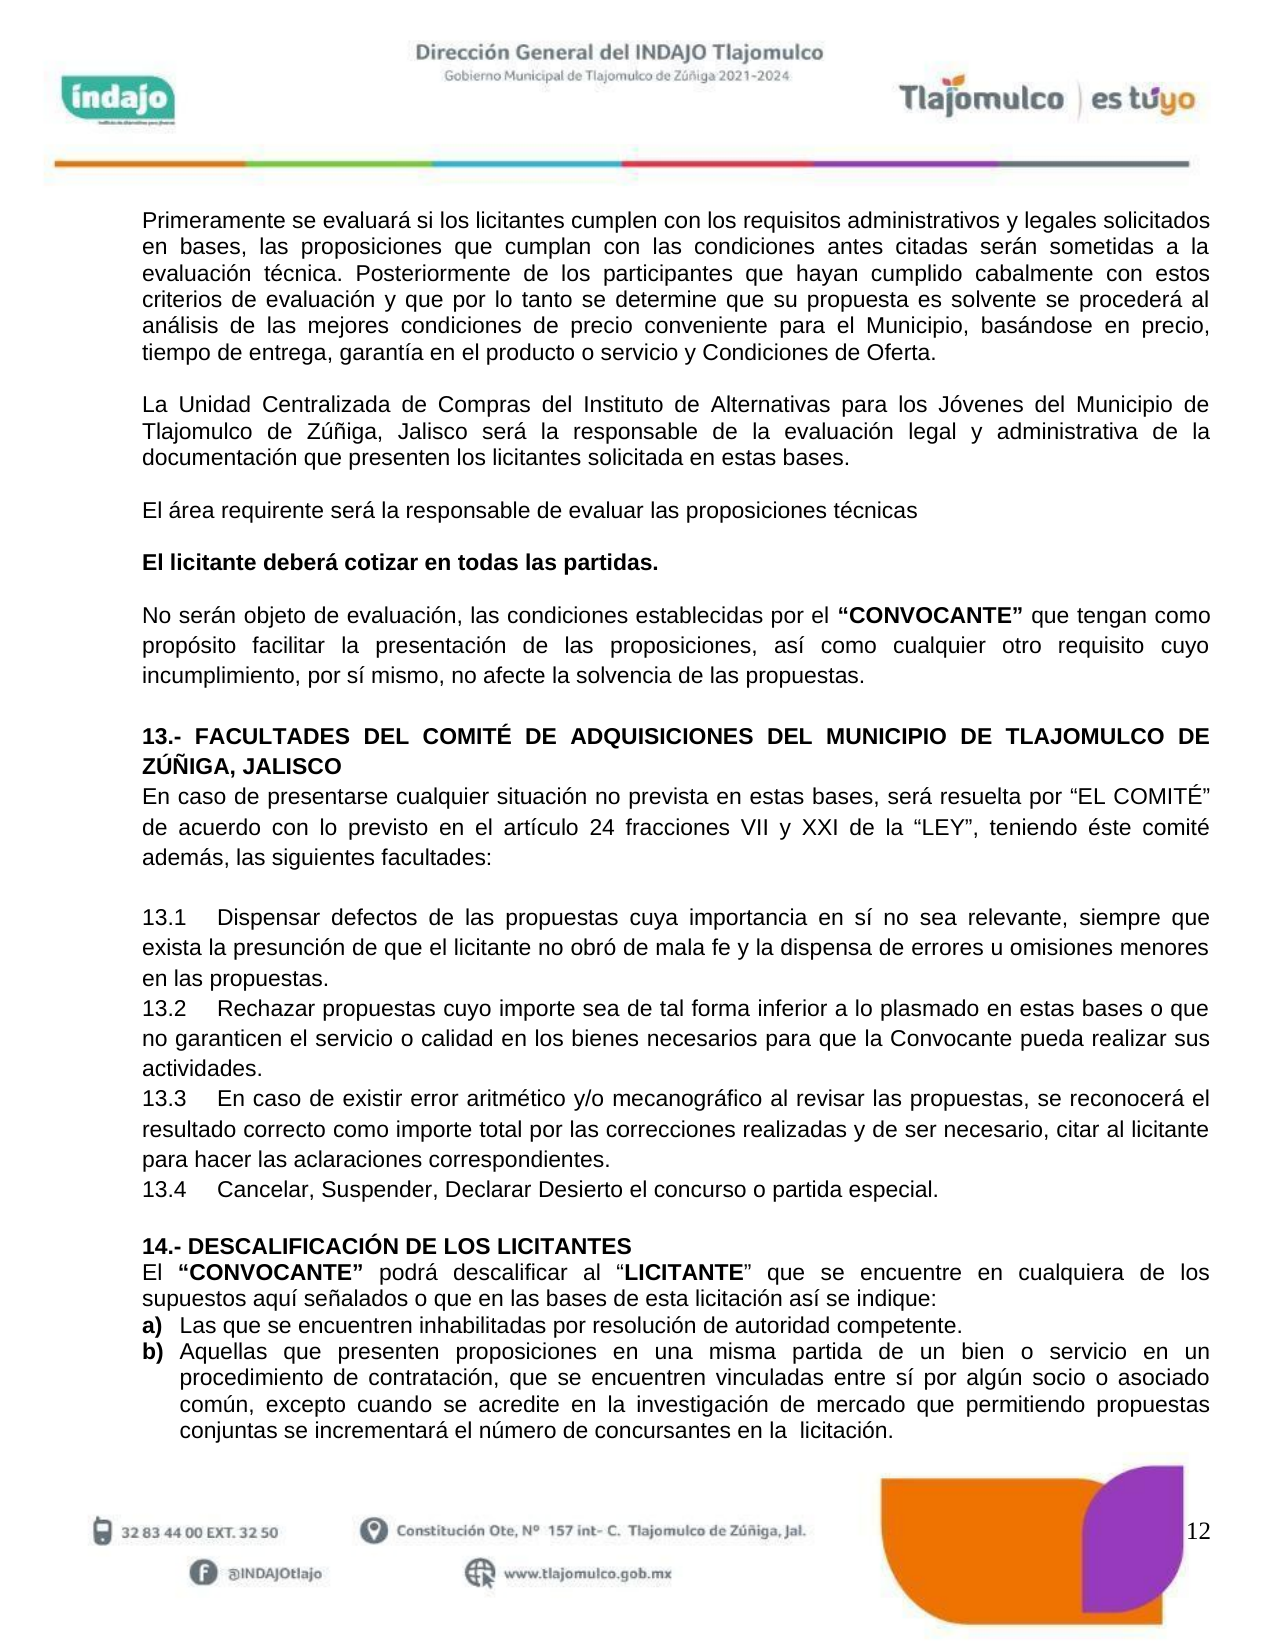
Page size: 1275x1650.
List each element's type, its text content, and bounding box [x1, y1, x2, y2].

list Las que se encuentren inhabilitadas por resolución de autoridad competente. [142, 1312, 1211, 1338]
text 13.1 Dispensar defectos de las propuestas cuya importancia en sí no sea relevante, siempre que exista la presunción de que el licitante no obró de mala fe y la dispensa de errores u omisiones menores en las propuestas. [142, 904, 1211, 991]
text 13.- FACULTADES DEL COMITÉ DE ADQUISICIONES DEL MUNICIPIO DE TLAJOMULCO DE ZÚÑIGA, JALISCO [142, 723, 1211, 779]
text El área requirente será la responsable de evaluar las proposiciones técnicas [142, 497, 1211, 523]
text En caso de presentarse cualquier situación no prevista en estas bases, será resuelta por “EL COMITÉ” de acuerdo con lo previsto en el artículo 24 fracciones VII y XXI de la “LEY”, teniendo éste comité además, las siguientes facultades: [142, 783, 1211, 870]
text El “CONVOCANTE” podrá descalificar al “LICITANTE” que se encuentre en cualquiera de los supuestos aquí señalados o que en las bases de esta licitación así se indique: [142, 1259, 1211, 1312]
text No serán objeto de evaluación, las condiciones establecidas por el “CONVOCANTE” que tengan como propósito facilitar la presentación de las proposiciones, así como cualquier otro requisito cuyo incumplimiento, por sí mismo, no afecte la solvencia de las propuestas. [142, 602, 1211, 689]
list Aquellas que presenten proposiciones en una misma partida de un bien o servicio en un procedimiento de contratación, que se encuentren vinculadas entre sí por algún socio o asociado común, excepto cuando se acredite en la investigación de mercado que permitiendo propuestas conjuntas se incrementará el número de concursantes en la licitación. [142, 1338, 1211, 1443]
text Primeramente se evaluará si los licitantes cumplen con los requisitos administrativos y legales solicitados en bases, las proposiciones que cumplan con las condiciones antes citadas serán sometidas a la evaluación técnica. Posteriormente de los participantes que hayan cumplido cabalmente con estos criterios de evaluación y que por lo tanto se determine que su propuesta es solvente se procederá al análisis de las mejores condiciones de precio conveniente para el Municipio, basándose en precio, tiempo de entrega, garantía en el producto o servicio y Condiciones de Oferta. [142, 207, 1211, 365]
text 13.4 Cancelar, Suspender, Declarar Desierto el concurso o partida especial. [142, 1176, 1211, 1202]
text La Unidad Centralizada de Compras del Instituto de Alternativas para los Jóvenes del Municipio de Tlajomulco de Zúñiga, Jalisco será la responsable de la evaluación legal y administrativa de la documentación que presenten los licitantes solicitada en estas bases. [142, 391, 1211, 470]
text El licitante deberá cotizar en todas las partidas. [142, 549, 1211, 576]
picture [0, 0, 1243, 1650]
text 13.2 Rechazar propuestas cuyo importe sea de tal forma inferior a lo plasmado en estas bases o que no garanticen el servicio o calidad en los bienes necesarios para que la Convocante pueda realizar sus actividades. [142, 995, 1211, 1082]
text 13.3 En caso de existir error aritmético y/o mecanográfico al revisar las propuestas, se reconocerá el resultado correcto como importe total por las correcciones realizadas y de ser necesario, citar al licitante para hacer las aclaraciones correspondientes. [142, 1085, 1211, 1172]
text 14.- DESCALIFICACIÓN DE LOS LICITANTES [142, 1233, 1211, 1259]
